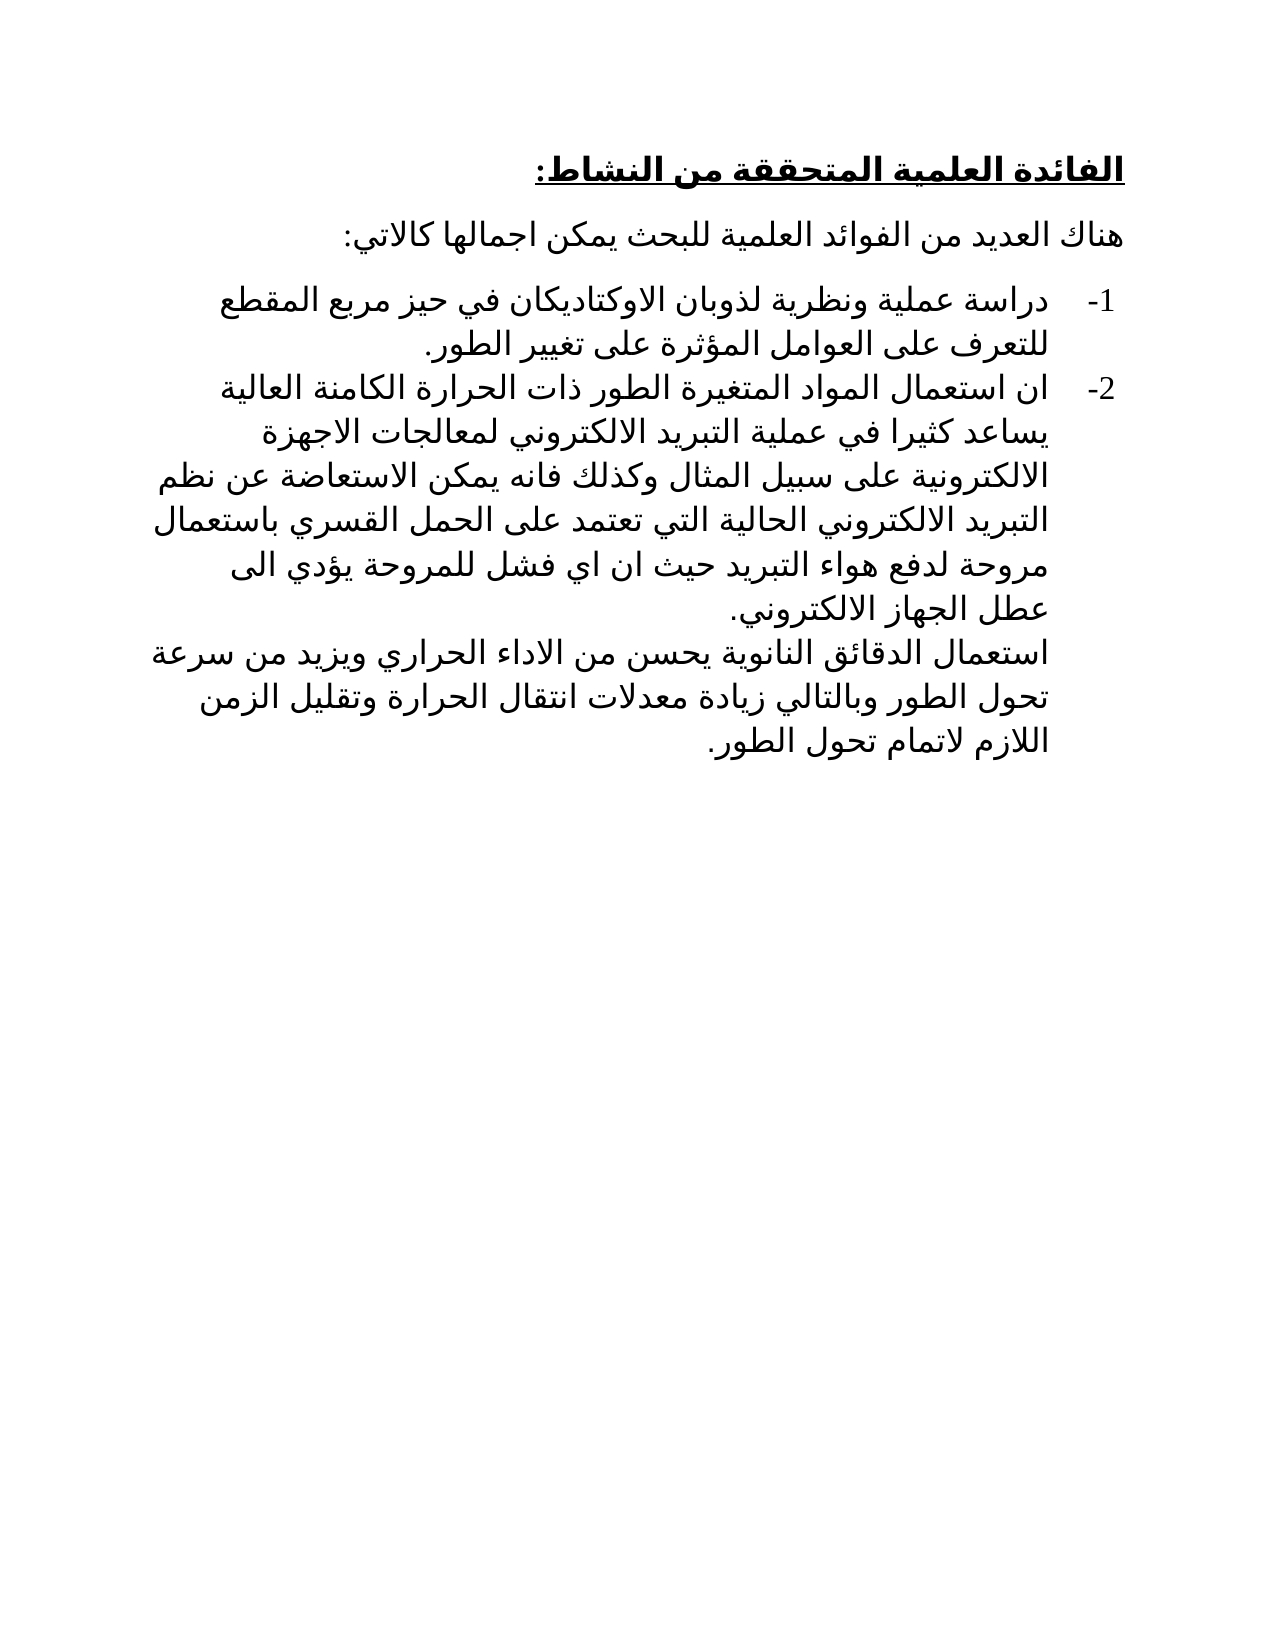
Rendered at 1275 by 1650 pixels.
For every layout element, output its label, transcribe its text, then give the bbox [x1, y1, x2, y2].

list استعمال الدقائق النانوية يحسن من الاداء الحراري ويزيد من سرعة تحول الطور وبالتالي زيادة معدلات انتقال الحرارة وتقليل الزمن اللازم لاتمام تحول الطور. [150, 633, 1050, 760]
text هناك العديد من الفوائد العلمية للبحث يمكن اجمالها كالاتي: [150, 215, 1125, 253]
text الفائدة العلمية المتحققة من النشاط: [150, 150, 1125, 188]
list ان استعمال المواد المتغيرة الطور ذات الحرارة الكامنة العالية يساعد كثيرا في عملية التبريد الالكتروني لمعالجات الاجهزة الالكترونية على سبيل المثال وكذلك فانه يمكن الاستعاضة عن نظم التبريد الالكتروني الحالية التي تعتمد على الحمل القسري باستعمال مروحة لدفع هواء التبريد حيث ان اي فشل للمروحة يؤدي الى عطل الجهاز الالكتروني. [150, 368, 1087, 627]
list دراسة عملية ونظرية لذوبان الاوكتاديكان في حيز مربع المقطع للتعرف على العوامل المؤثرة على تغيير الطور. [150, 280, 1087, 362]
